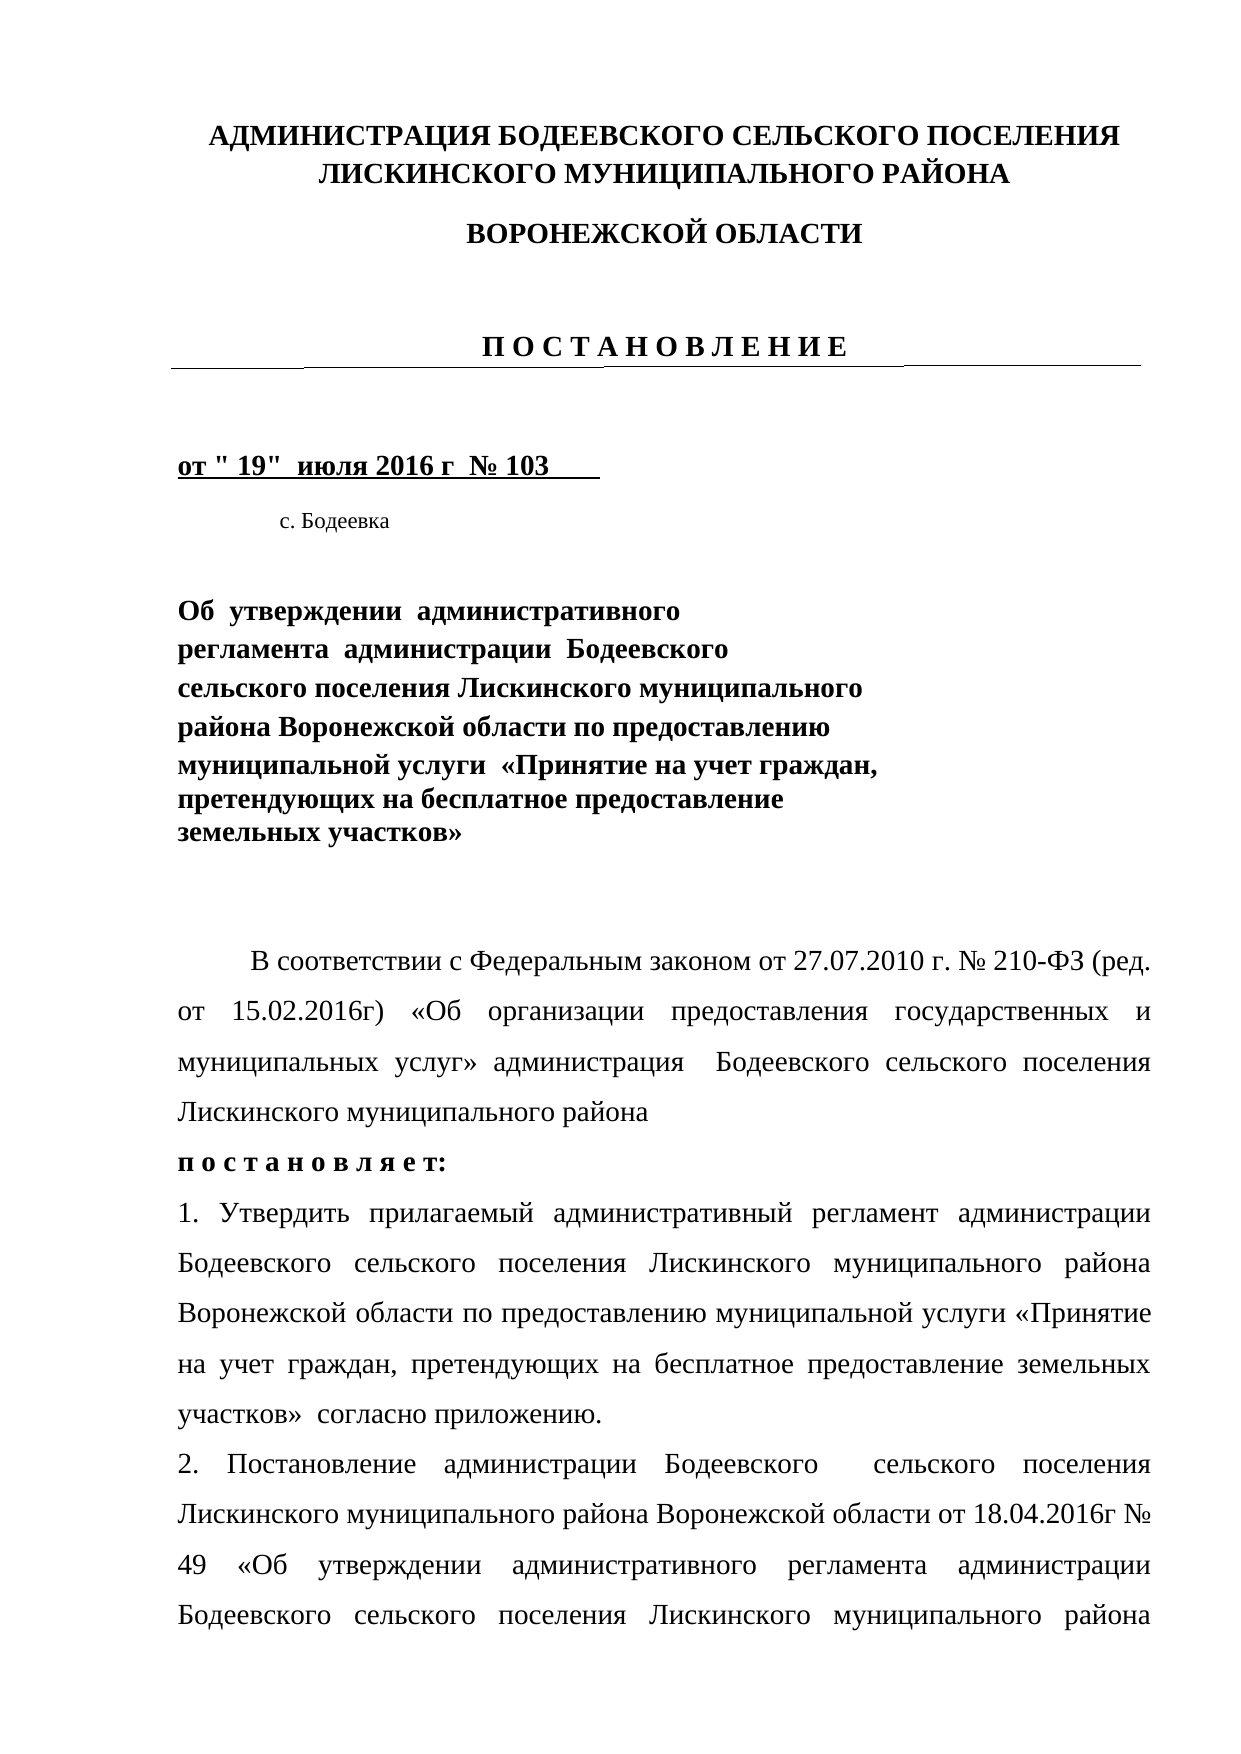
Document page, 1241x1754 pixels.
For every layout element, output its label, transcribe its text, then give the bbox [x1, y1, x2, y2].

title муниципальной услуги «Принятие на учет граждан, [177, 747, 1152, 781]
text п о с т а н о в л я е т: [177, 1144, 1152, 1178]
text с. Бодеевка [177, 507, 1152, 534]
title претендующих на бесплатное предоставление [177, 781, 1152, 814]
text ВОРОНЕЖСКОЙ ОБЛАСТИ [177, 216, 1152, 249]
text П О С Т А Н О В Л Е Н И Е [177, 329, 1152, 363]
text АДМИНИСТРАЦИЯ БОДЕЕВСКОГО СЕЛЬСКОГО ПОСЕЛЕНИЯ ЛИСКИНСКОГО МУНИЦИПАЛЬНОГО РАЙОНА [177, 118, 1152, 190]
text от " 19" июля 2016 г № 103 [177, 448, 1152, 482]
title земельных участков» [177, 814, 1152, 848]
text В соответствии с Федеральным законом от 27.07.2010 г. № 210-ФЗ (ред. от 15.02.2016г) «Об организации предоставления государственных и муниципальных услуг» администрация Бодеевского сельского поселения Лискинского муниципального района [177, 943, 1152, 1128]
text регламента администрации Бодеевского [177, 632, 1152, 665]
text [177, 1446, 1152, 1631]
text района Воронежской области по предоставлению [177, 709, 1152, 742]
text сельского поселения Лискинского муниципального [177, 670, 1152, 704]
text 1. Утвердить прилагаемый административный регламент администрации Бодеевского сельского поселения Лискинского муниципального района Воронежской области по предоставлению муниципальной услуги «Принятие на учет граждан, претендующих на бесплатное предоставление земельных участков» согласно приложению. [177, 1195, 1152, 1429]
text Об утверждении административного [177, 593, 1152, 627]
